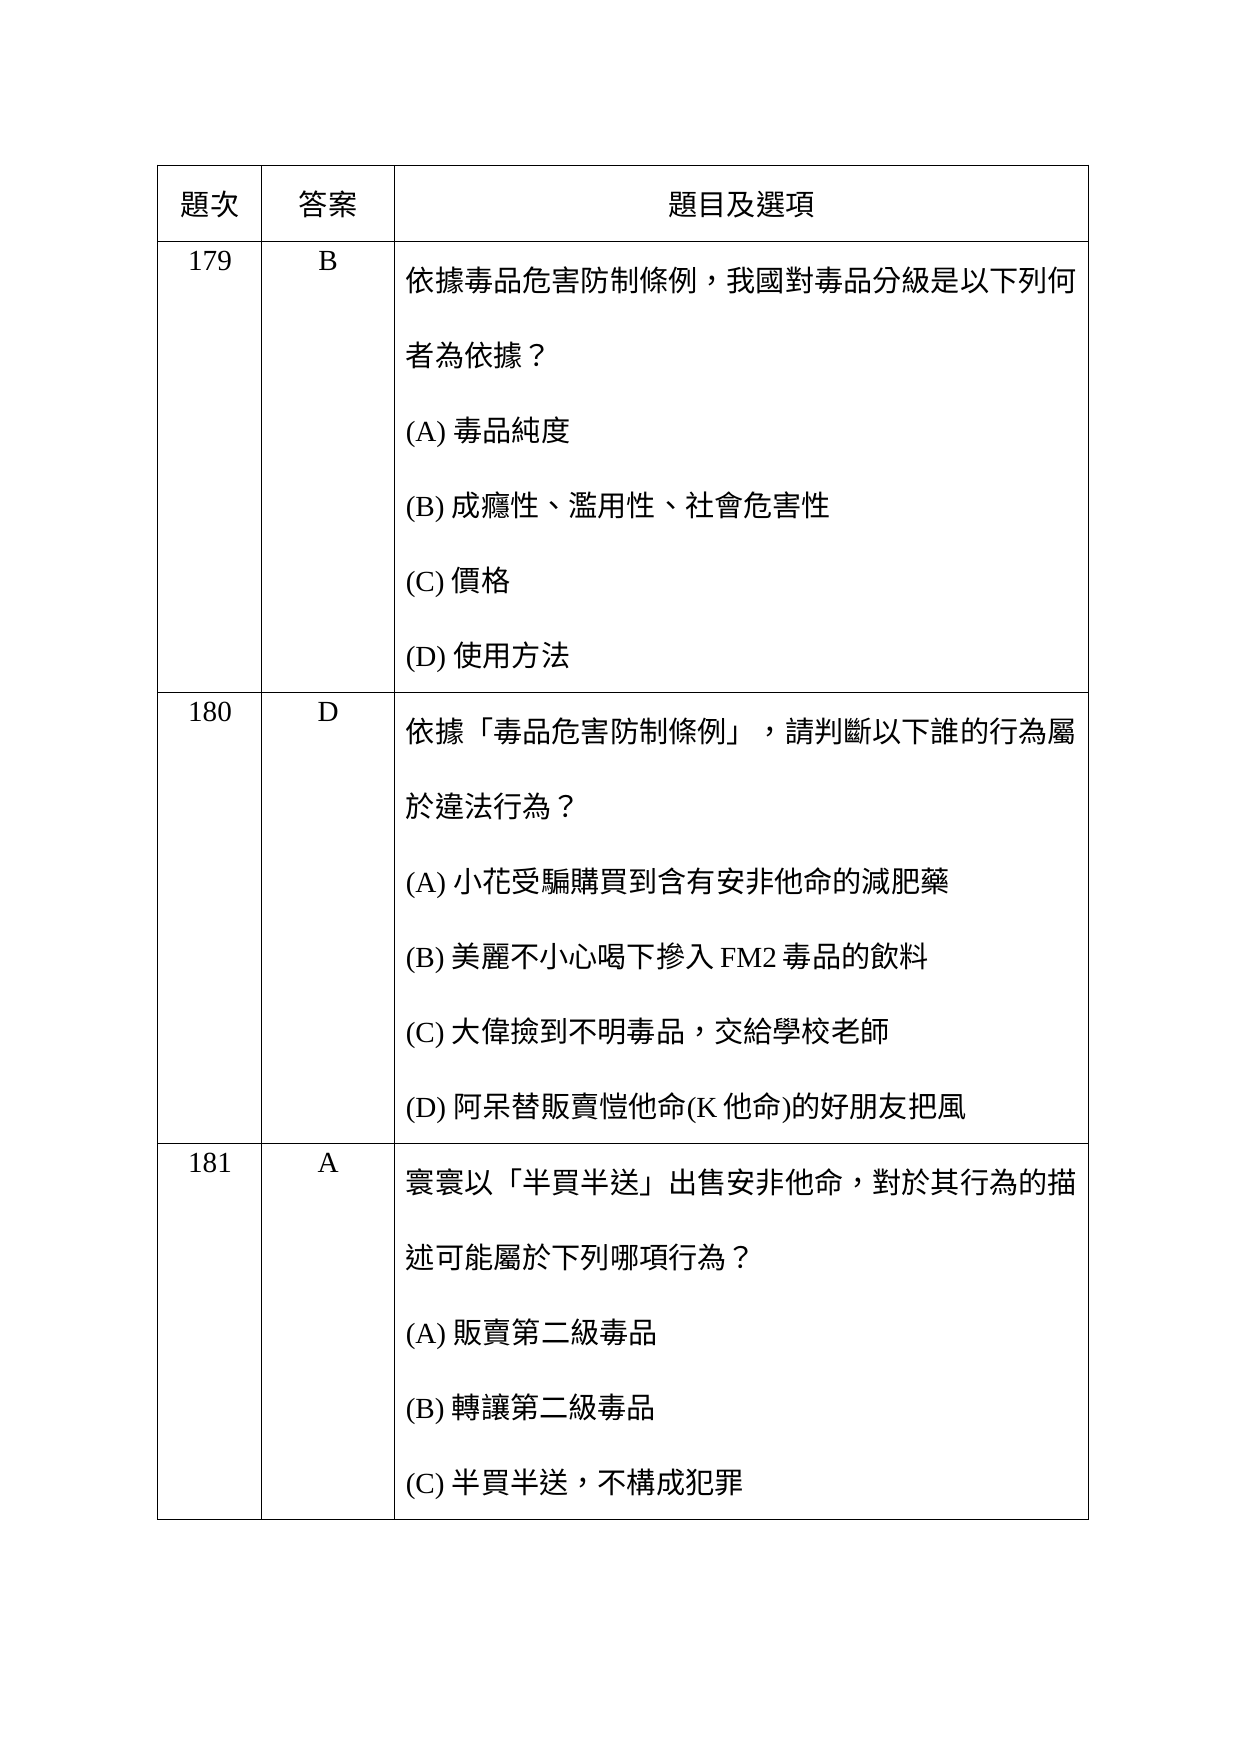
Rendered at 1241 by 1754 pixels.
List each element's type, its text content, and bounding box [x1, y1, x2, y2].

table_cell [395, 1144, 1088, 1519]
table_cell 181 [158, 1144, 261, 1519]
table_cell B [262, 242, 394, 692]
table_cell 179 [158, 242, 261, 692]
table_cell A [262, 1144, 394, 1519]
table_cell 依據毒品危害防制條例，我國對毒品分級是以下列何者為依據？ (A) 毒品純度 (B) 成癮性、濫用性、社會危害性 (C) 價格 (D) 使用方法 [395, 242, 1088, 692]
table_cell D [262, 693, 394, 1143]
table_cell 180 [158, 693, 261, 1143]
table_header 題次 [158, 166, 261, 241]
table_header 答案 [262, 166, 394, 241]
table_cell 依據「毒品危害防制條例」，請判斷以下誰的行為屬於違法行為？ (A) 小花受騙購買到含有安非他命的減肥藥 (B) 美麗不小心喝下摻入FM2毒品的飲料 (C) 大偉撿到不明毒品，交給學校老師 (D) 阿呆替販賣愷他命(K他命)的好朋友把風 [395, 693, 1088, 1143]
table_header 題目及選項 [395, 166, 1088, 241]
